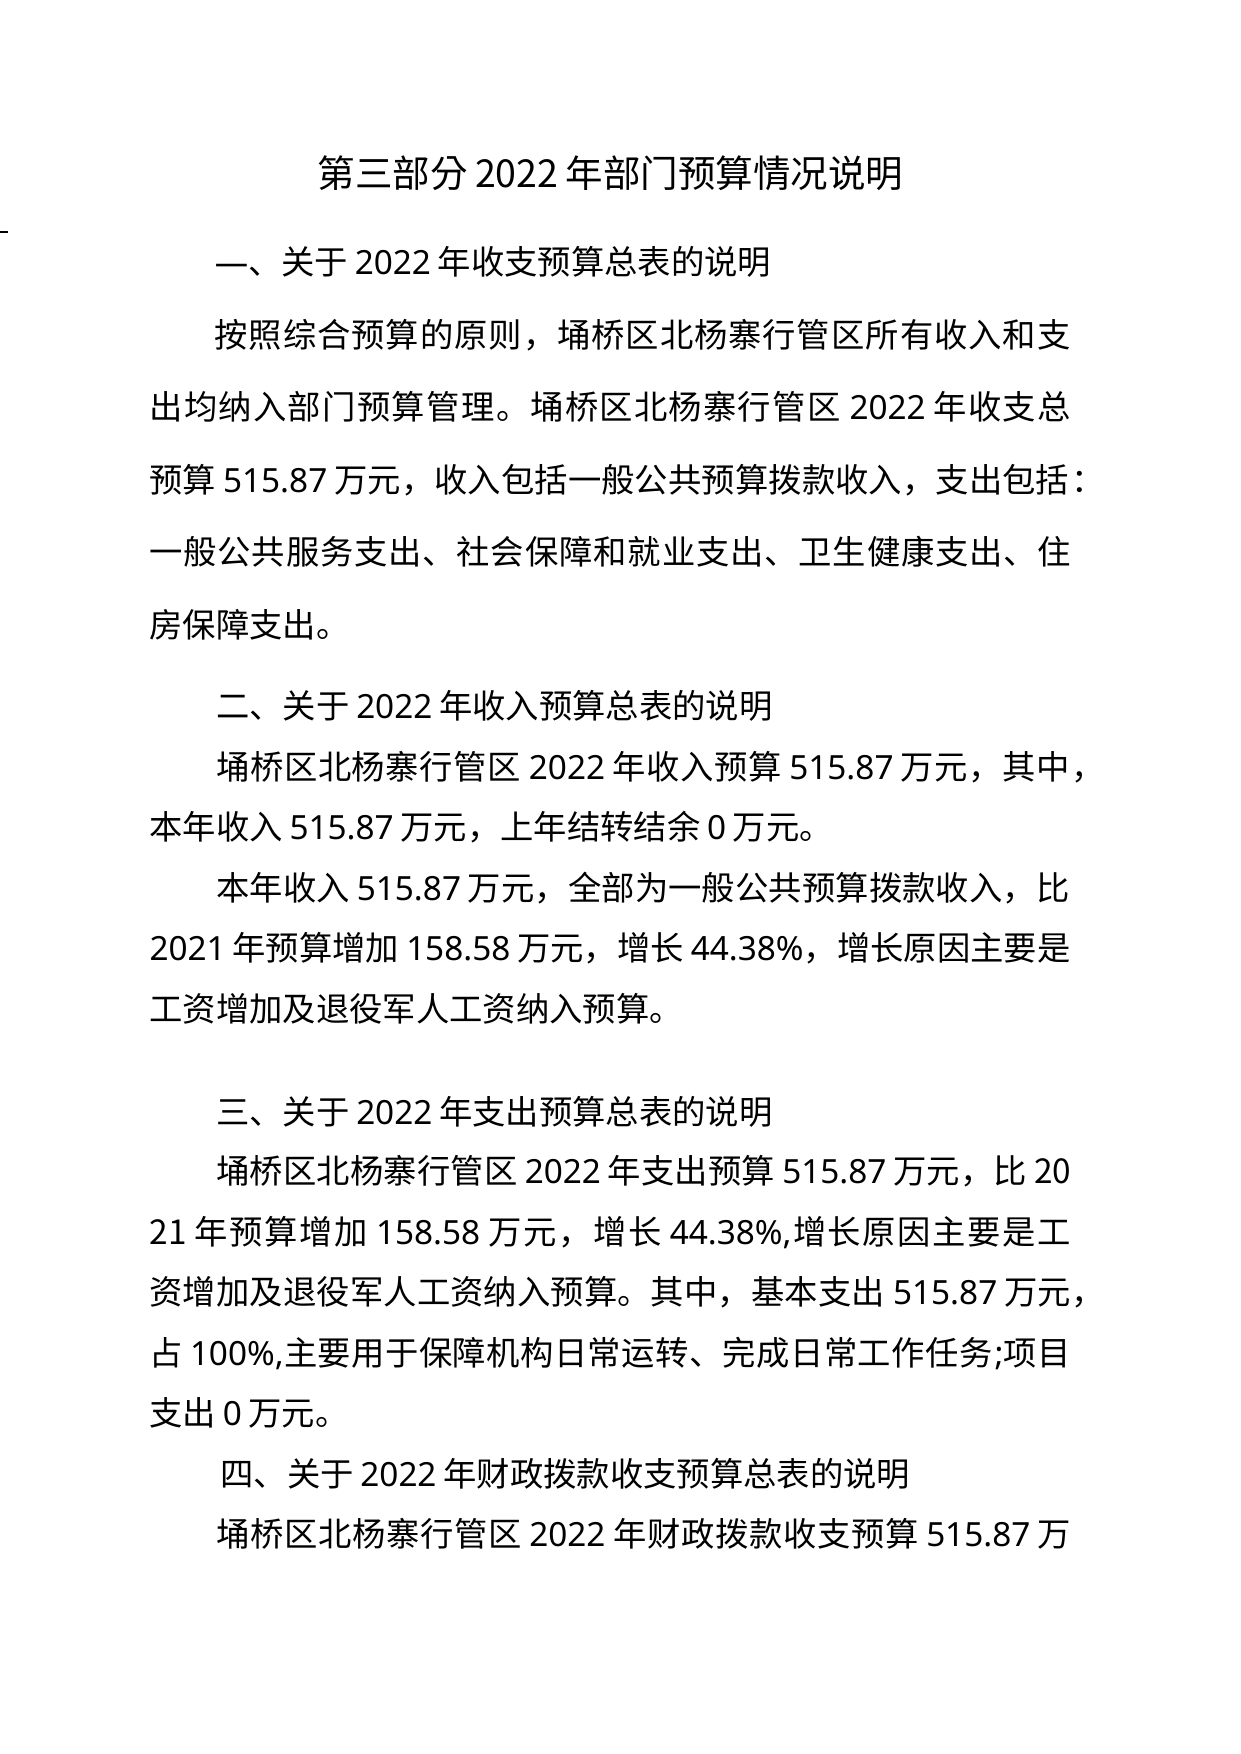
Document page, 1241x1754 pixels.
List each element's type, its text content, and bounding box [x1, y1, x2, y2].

text 第三部分2022年部门预算情况说明 [149, 143, 1071, 198]
text 埇桥区北杨寨行管区2022年支出预算515.87万元，比2021年预算增加158.58万元，增长44.38%,增长原因主要是工资增加及退役军人工资纳入预算。其中，基本支出515.87万元，占100%,主要用于保障机构日常运转、完成日常工作任务;项目支出0万元。 [149, 1136, 1071, 1438]
text 二、关于2022年收入预算总表的说明 [149, 671, 1071, 731]
text 本年收入515.87万元，全部为一般公共预算拨款收入，比2021年预算增加158.58万元，增长44.38%，增长原因主要是工资增加及退役军人工资纳入预算。 [149, 852, 1071, 1033]
text 埇桥区北杨寨行管区2022年收入预算515.87万元，其中，本年收入515.87万元，上年结转结余0万元。 [149, 731, 1071, 852]
text 三、关于2022年支出预算总表的说明 [149, 1078, 1071, 1136]
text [149, 1498, 1071, 1559]
text 按照综合预算的原则，埇桥区北杨寨行管区所有收入和支出均纳入部门预算管理。埇桥区北杨寨行管区2022年收支总预算515.87万元，收入包括一般公共预算拨款收入，支出包括：一般公共服务支出、社会保障和就业支出、卫生健康支出、住房保障支出。 [149, 309, 1071, 647]
text 四、关于2022年财政拨款收支预算总表的说明 [149, 1438, 1071, 1498]
text ―、关于2022年收支预算总表的说明 [149, 236, 1071, 284]
